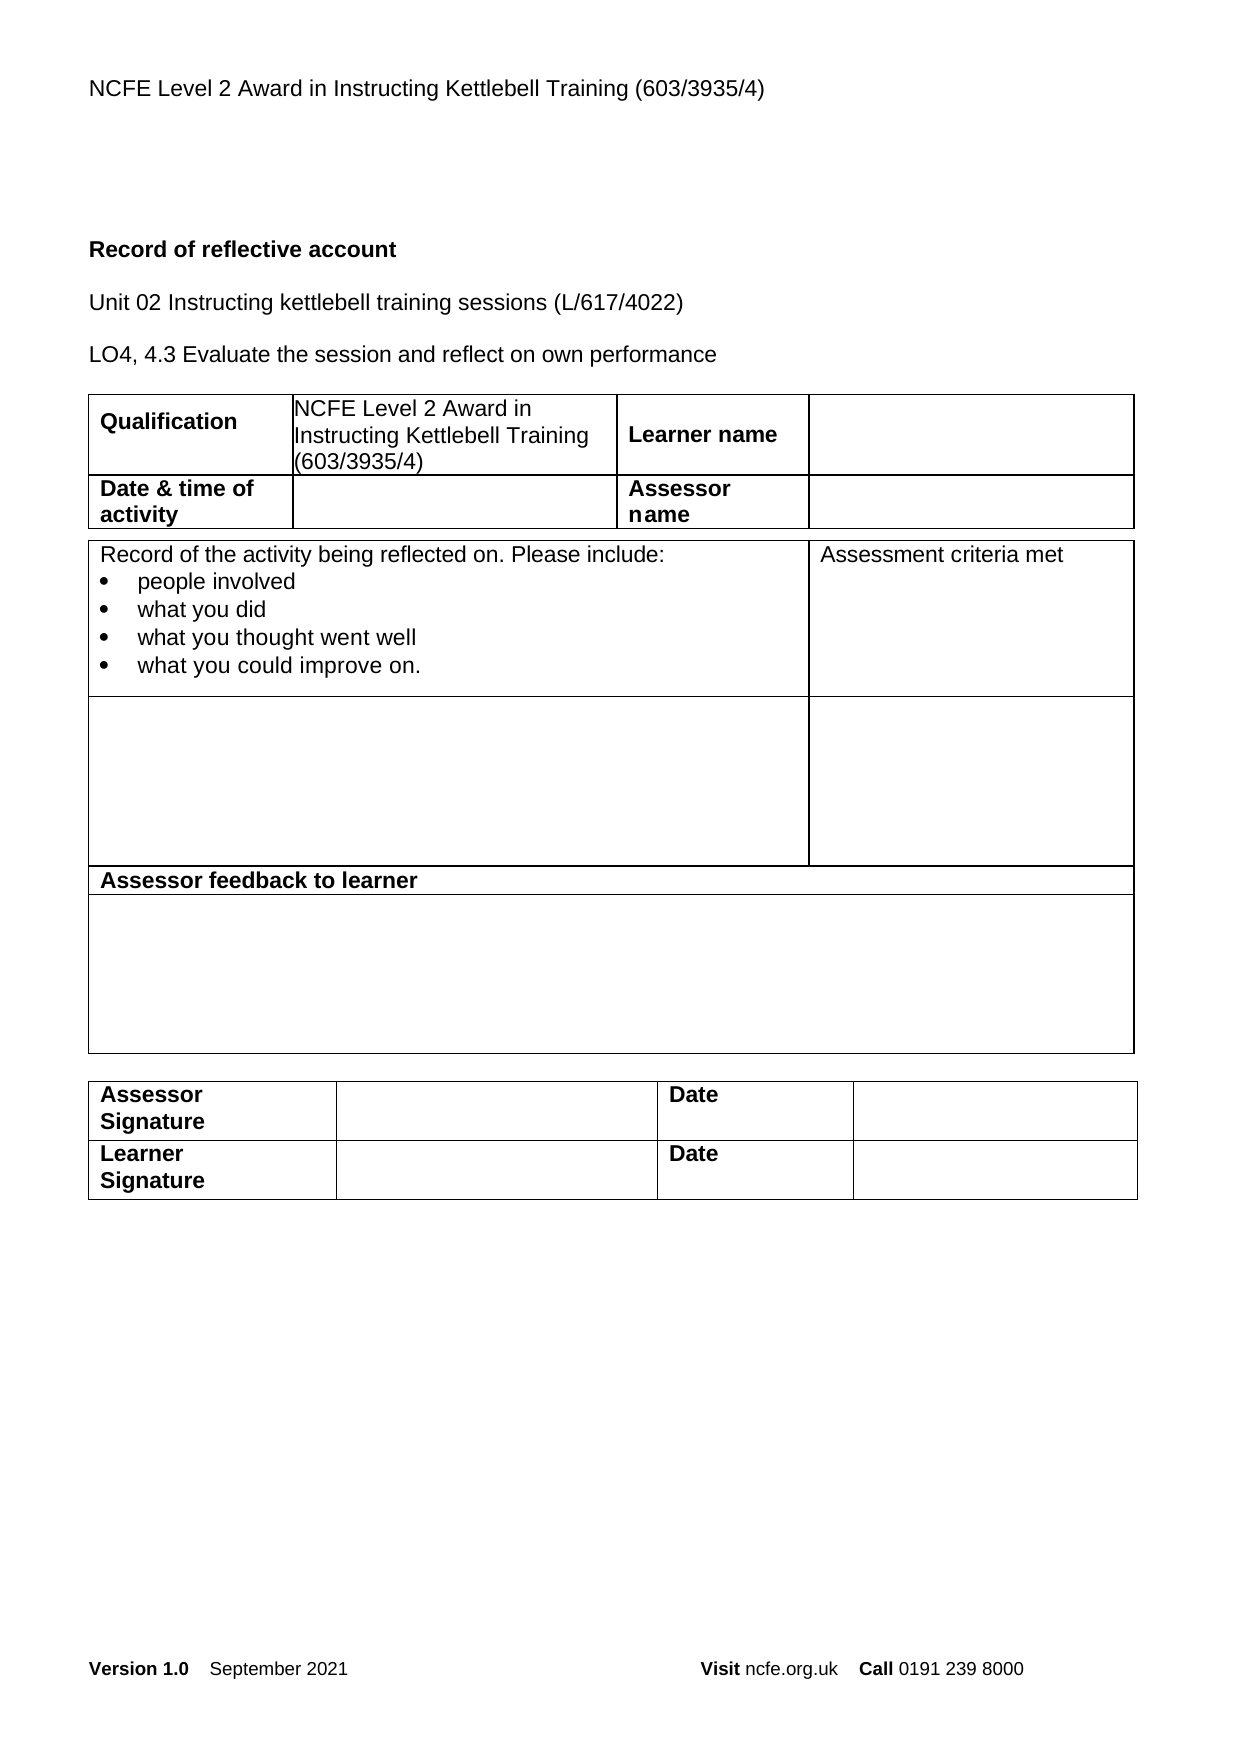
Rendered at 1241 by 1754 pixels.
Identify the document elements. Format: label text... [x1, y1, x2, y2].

table_cell Assessor name [618, 476, 808, 528]
table_cell [854, 1141, 1137, 1199]
table_header Date [658, 1082, 853, 1140]
table_header Learner name [618, 395, 808, 474]
table_header [337, 1082, 657, 1140]
table_cell Date [658, 1141, 853, 1199]
table_header [854, 1082, 1137, 1140]
table_cell [810, 476, 1133, 528]
table_header Assessor Signature [89, 1082, 336, 1140]
table_cell Date & time of activity [89, 476, 292, 528]
table_header Record of the activity being reflected on. Please include: people involved what you did what you thought went well what you could improve on. [89, 541, 808, 696]
table_cell Assessor feedback to learner [89, 867, 1133, 894]
table_header [810, 395, 1133, 474]
table_header Qualification [89, 395, 292, 474]
text Record of reflective account [89, 236, 1152, 263]
table_header NCFE Level 2 Award in Instructing Kettlebell Training (603/3935/4) [294, 395, 616, 474]
text LO4, 4.3 Evaluate the session and reflect on own performance [89, 341, 1152, 367]
table_cell [89, 697, 808, 865]
table_cell [89, 895, 1133, 1053]
table_cell [810, 697, 1133, 865]
table_cell [337, 1141, 657, 1199]
table_cell Learner Signature [89, 1141, 336, 1199]
table_header Assessment criteria met [810, 541, 1133, 696]
table_cell [294, 476, 616, 528]
text Unit 02 Instructing kettlebell training sessions (L/617/4022) [89, 289, 1152, 315]
